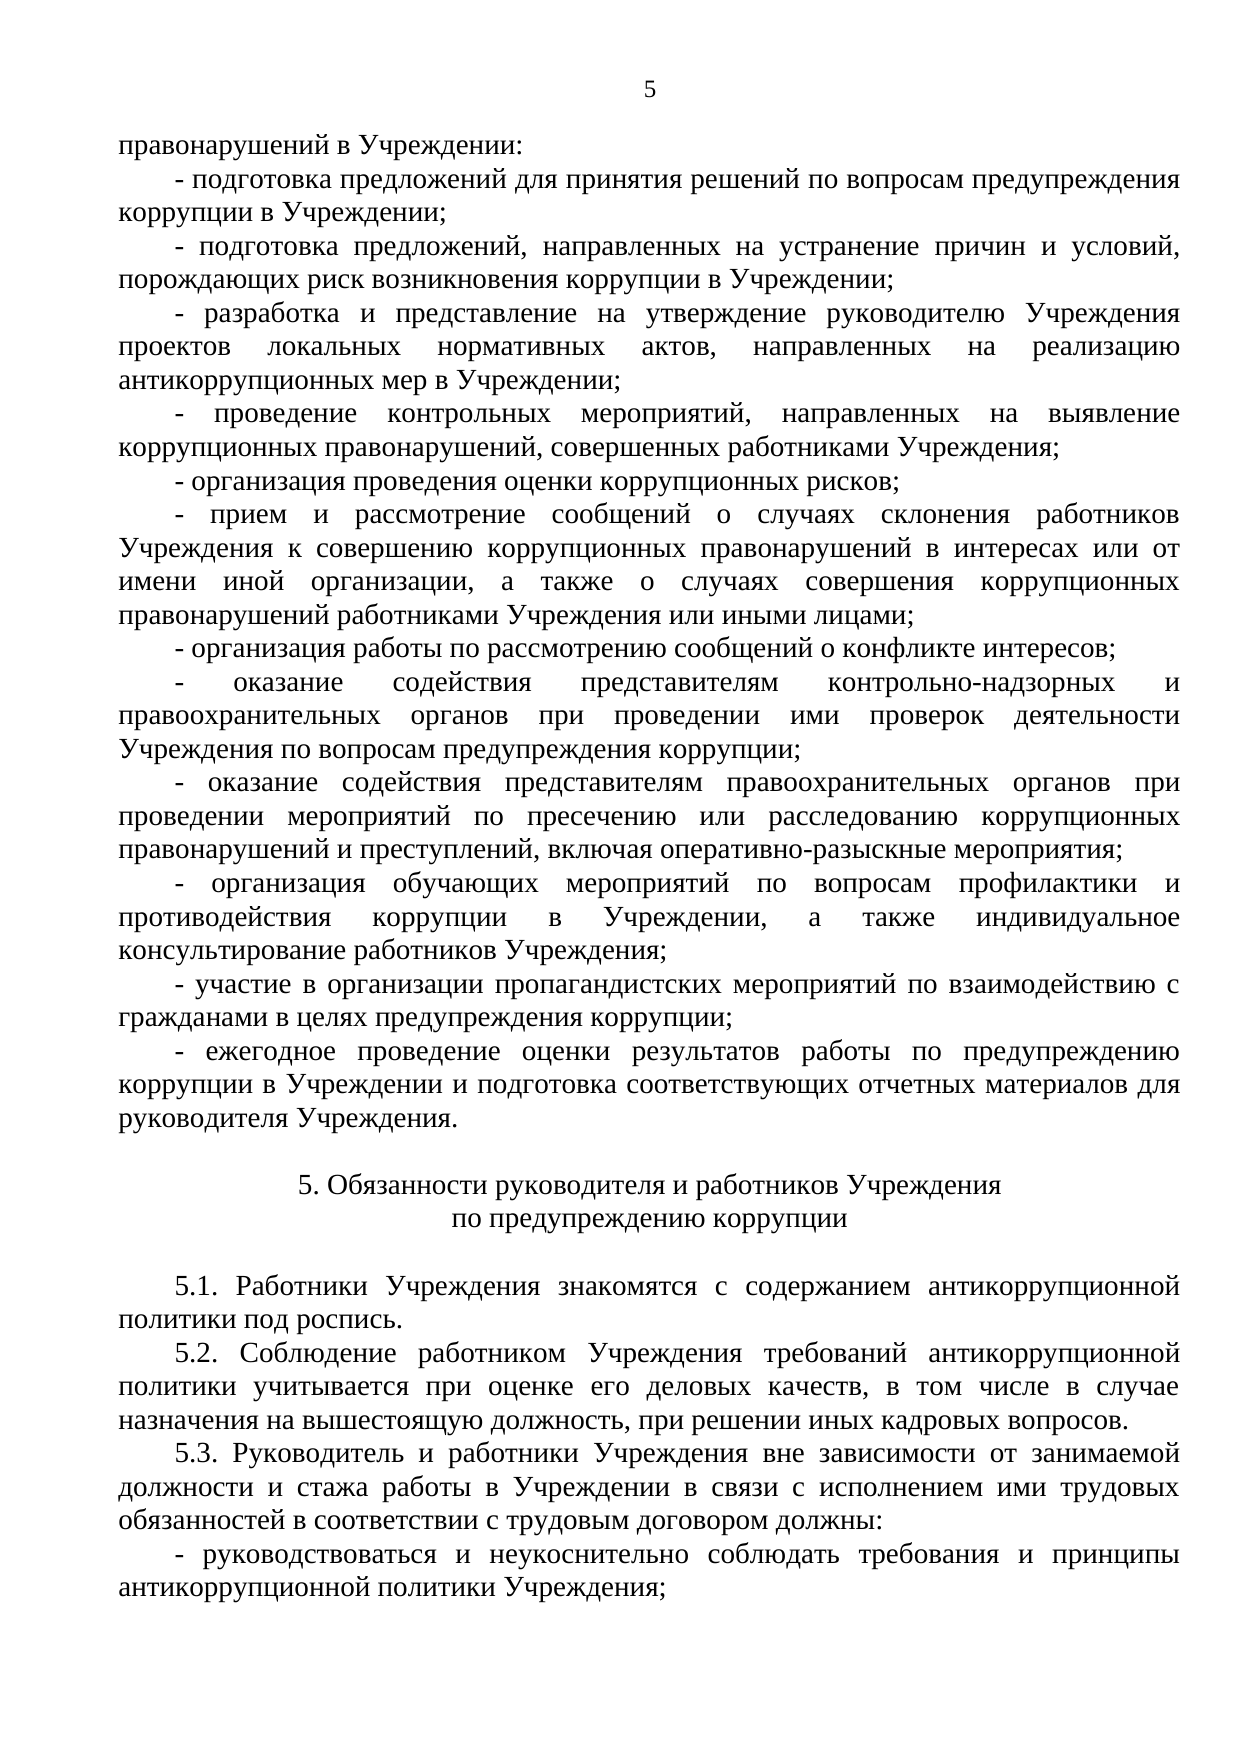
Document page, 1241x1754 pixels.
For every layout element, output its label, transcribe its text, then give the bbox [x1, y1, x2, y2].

text - подготовка предложений, направленных на устранение причин и условий, порождающих риск возникновения коррупции в Учреждении; [118, 228, 1181, 295]
text - прием и рассмотрение сообщений о случаях склонения работников Учреждения к совершению коррупционных правонарушений в интересах или от имени иной организации, а также о случаях совершения коррупционных правонарушений работниками Учреждения или иными лицами; [118, 496, 1181, 630]
text 5.2. Соблюдение работником Учреждения требований антикоррупционной политики учитывается при оценке его деловых качеств, в том числе в случае назначения на вышестоящую должность, при решении иных кадровых вопросов. [118, 1335, 1181, 1435]
text - организация проведения оценки коррупционных рисков; [118, 463, 1181, 496]
text 5. Обязанности руководителя и работников Учреждения [118, 1167, 1181, 1201]
text - оказание содействия представителям контрольно-надзорных и правоохранительных органов при проведении ими проверок деятельности Учреждения по вопросам предупреждения коррупции; [118, 664, 1181, 764]
text - оказание содействия представителям правоохранительных органов при проведении мероприятий по пресечению или расследованию коррупционных правонарушений и преступлений, включая оперативно-разыскные мероприятия; [118, 764, 1181, 865]
text - разработка и представление на утверждение руководителю Учреждения проектов локальных нормативных актов, направленных на реализацию антикоррупционных мер в Учреждении; [118, 295, 1181, 396]
text 5.3. Руководитель и работники Учреждения вне зависимости от занимаемой должности и стажа работы в Учреждении в связи с исполнением ими трудовых обязанностей в соответствии с трудовым договором должны: [118, 1435, 1181, 1536]
text - подготовка предложений для принятия решений по вопросам предупреждения коррупции в Учреждении; [118, 161, 1181, 228]
text - организация обучающих мероприятий по вопросам профилактики и противодействия коррупции в Учреждении, а также индивидуальное консультирование работников Учреждения; [118, 865, 1181, 966]
text - ежегодное проведение оценки результатов работы по предупреждению коррупции в Учреждении и подготовка соответствующих отчетных материалов для руководителя Учреждения. [118, 1033, 1181, 1133]
text - участие в организации пропагандистских мероприятий по взаимодействию с гражданами в целях предупреждения коррупции; [118, 966, 1181, 1033]
text 5.1. Работники Учреждения знакомятся с содержанием антикоррупционной политики под роспись. [118, 1268, 1181, 1335]
text - проведение контрольных мероприятий, направленных на выявление коррупционных правонарушений, совершенных работниками Учреждения; [118, 396, 1181, 463]
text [118, 127, 1181, 161]
text по предупреждению коррупции [118, 1201, 1181, 1234]
text - организация работы по рассмотрению сообщений о конфликте интересов; [118, 630, 1181, 664]
text - руководствоваться и неукоснительно соблюдать требования и принципы антикоррупционной политики Учреждения; [118, 1536, 1181, 1603]
